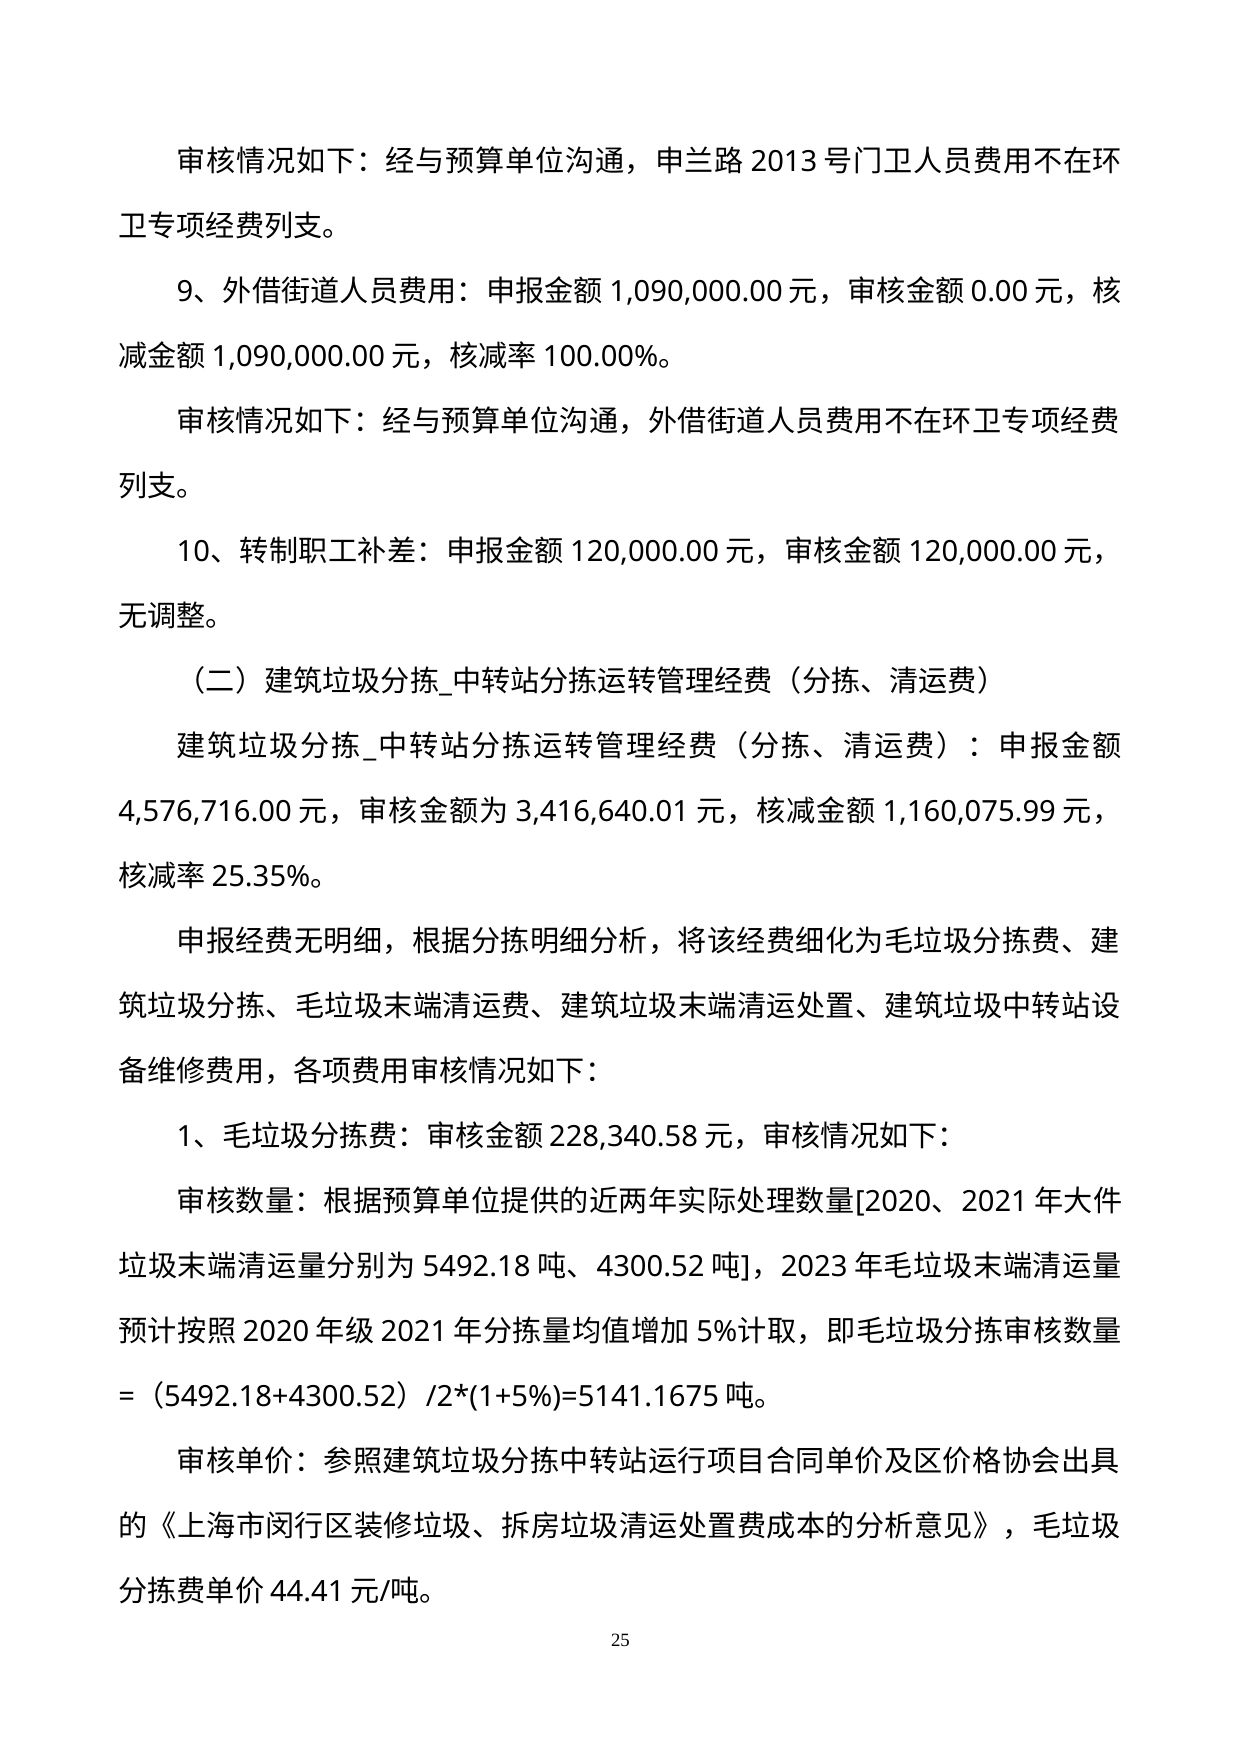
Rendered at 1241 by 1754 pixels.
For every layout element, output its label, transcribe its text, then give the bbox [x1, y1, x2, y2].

text 1、毛垃圾分拣费：审核金额228,340.58元，审核情况如下： [118, 1101, 1122, 1166]
text 审核情况如下：经与预算单位沟通，申兰路2013号门卫人员费用不在环卫专项经费列支。 [118, 126, 1122, 256]
text 审核数量：根据预算单位提供的近两年实际处理数量[2020、2021年大件垃圾末端清运量分别为5492.18吨、4300.52吨]，2023年毛垃圾末端清运量预计按照2020年级2021年分拣量均值增加5%计取，即毛垃圾分拣审核数量=（5492.18+4300.52）/2*(1+5%)=5141.1675吨。 [118, 1166, 1122, 1426]
text （二）建筑垃圾分拣_中转站分拣运转管理经费（分拣、清运费） [118, 646, 1122, 711]
text 10、转制职工补差：申报金额120,000.00元，审核金额120,000.00元，无调整。 [118, 516, 1122, 646]
text 申报经费无明细，根据分拣明细分析，将该经费细化为毛垃圾分拣费、建筑垃圾分拣、毛垃圾末端清运费、建筑垃圾末端清运处置、建筑垃圾中转站设备维修费用，各项费用审核情况如下： [118, 906, 1122, 1101]
text 审核单价：参照建筑垃圾分拣中转站运行项目合同单价及区价格协会出具的《上海市闵行区装修垃圾、拆房垃圾清运处置费成本的分析意见》，毛垃圾分拣费单价44.41元/吨。 [118, 1426, 1122, 1621]
text 9、外借街道人员费用：申报金额1,090,000.00元，审核金额0.00元，核减金额1,090,000.00元，核减率100.00%。 [118, 256, 1122, 386]
text 审核情况如下：经与预算单位沟通，外借街道人员费用不在环卫专项经费列支。 [118, 386, 1122, 516]
text 建筑垃圾分拣_中转站分拣运转管理经费（分拣、清运费）：申报金额4,576,716.00元，审核金额为3,416,640.01元，核减金额1,160,075.99元，核减率25.35%。 [118, 711, 1122, 906]
